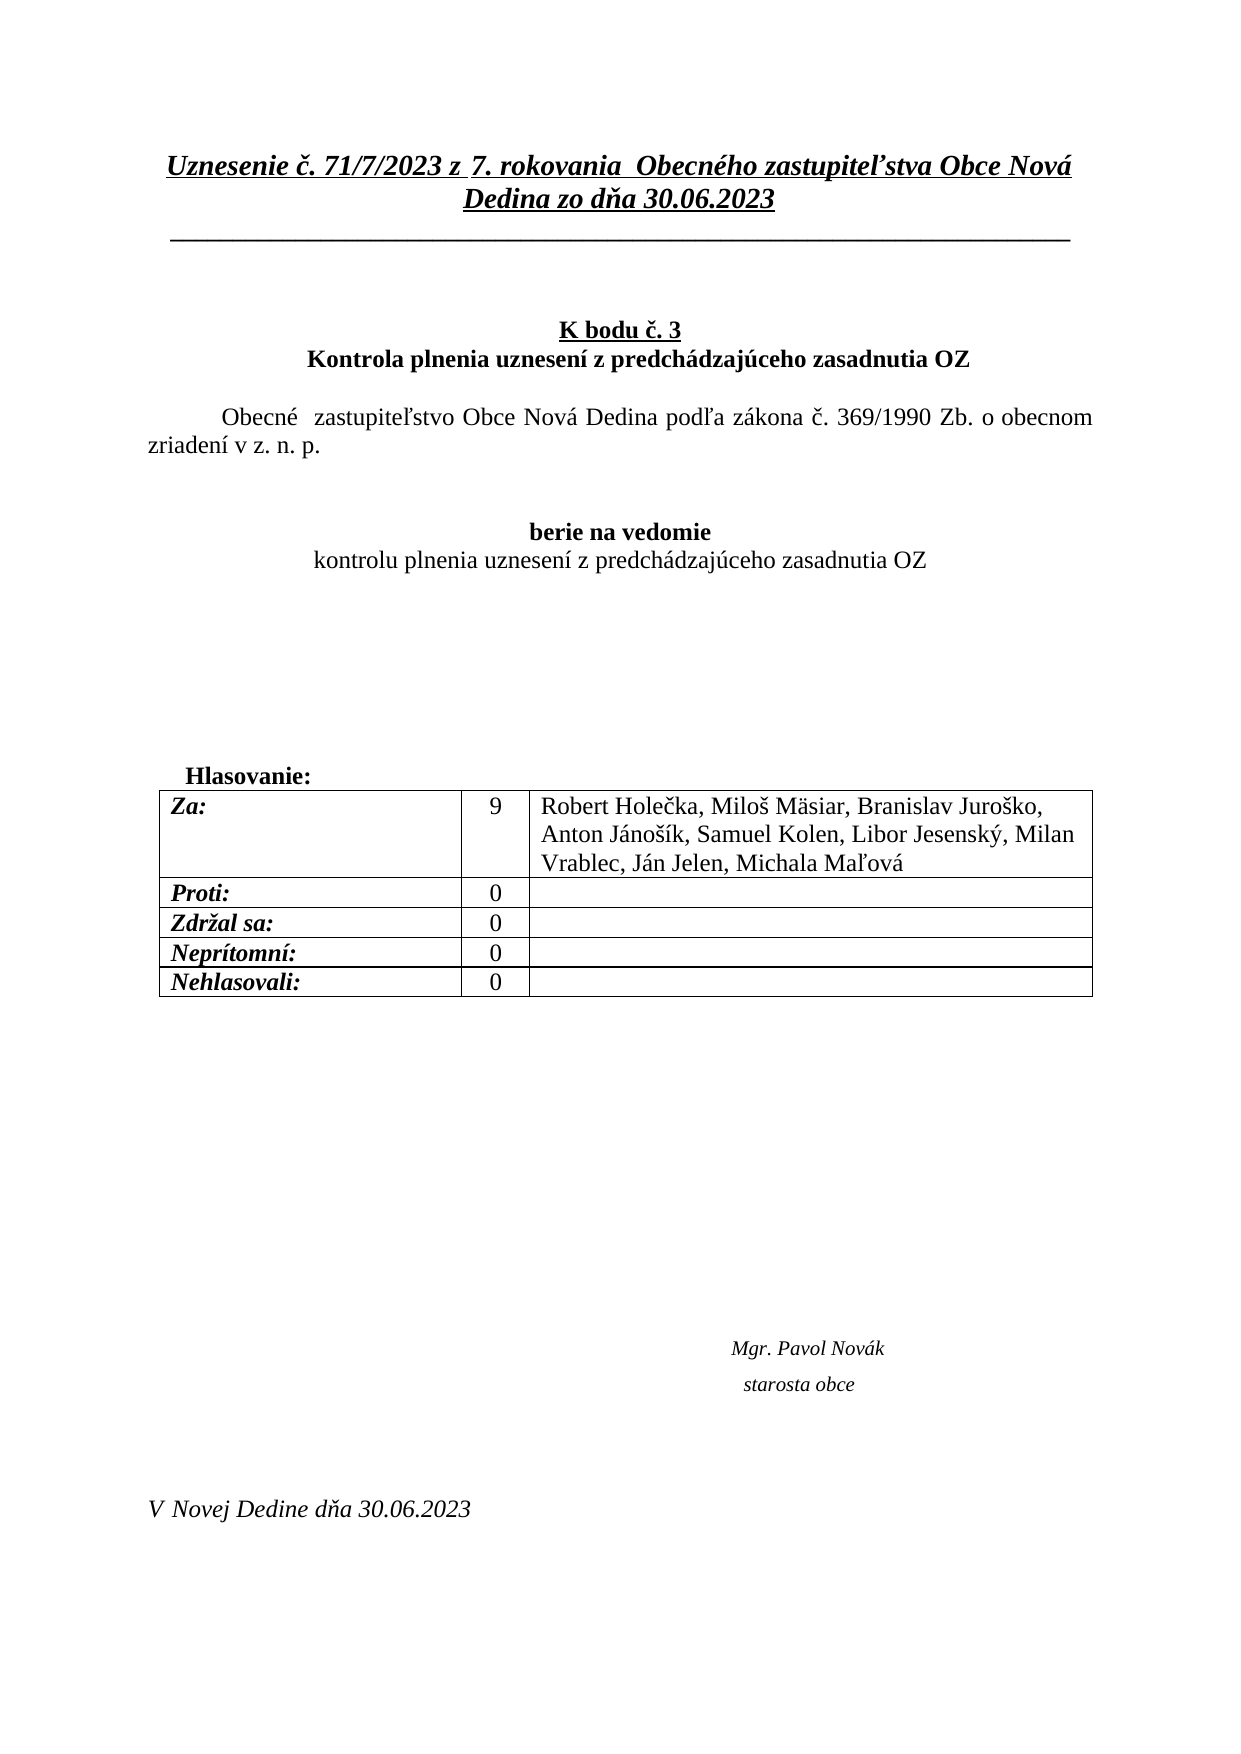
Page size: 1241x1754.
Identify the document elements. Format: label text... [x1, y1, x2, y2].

table_cell [530, 878, 1092, 907]
text Mgr. Pavol Novák [148, 1336, 1093, 1360]
table_cell Nehlasovali: [160, 968, 461, 996]
table_cell [530, 968, 1092, 996]
text ________________________________________________________________________ [148, 215, 1093, 243]
table_cell Neprítomní: [160, 938, 461, 966]
table_header 9 [462, 791, 529, 877]
table_cell 0 [462, 908, 529, 937]
text berie na vedomie [148, 517, 1093, 545]
table_cell 0 [462, 878, 529, 907]
text Obecné zastupiteľstvo Obce Nová Dedina podľa zákona č. 369/1990 Zb. o obecnom zriadení v z. n. p. [148, 402, 1093, 459]
table_header Za: [160, 791, 461, 877]
text starosta obce [148, 1372, 1093, 1396]
table_header Robert Holečka, Miloš Mäsiar, Branislav Juroško, Anton Jánošík, Samuel Kolen, Libor Jesenský, Milan Vrablec, Ján Jelen, Michala Maľová [530, 791, 1092, 877]
text Kontrola plnenia uznesení z predchádzajúceho zasadnutia OZ [185, 344, 1093, 373]
text K bodu č. 3 [148, 315, 1093, 344]
table_cell 0 [462, 968, 529, 996]
text kontrolu plnenia uznesení z predchádzajúceho zasadnutia OZ [148, 545, 1093, 574]
table_cell 0 [462, 938, 529, 966]
table_cell [530, 908, 1092, 937]
table_cell [530, 938, 1092, 966]
list Hlasovanie: [185, 761, 1093, 790]
table_cell Proti: [160, 878, 461, 907]
table_cell Zdržal sa: [160, 908, 461, 937]
text V Novej Dedine dňa 30.06.2023 [148, 1494, 1093, 1523]
subtitle Uznesenie č. 71/7/2023 z 7. rokovania Obecného zastupiteľstva Obce Nová Dedina zo dňa 30.06.2023 [148, 148, 1093, 215]
